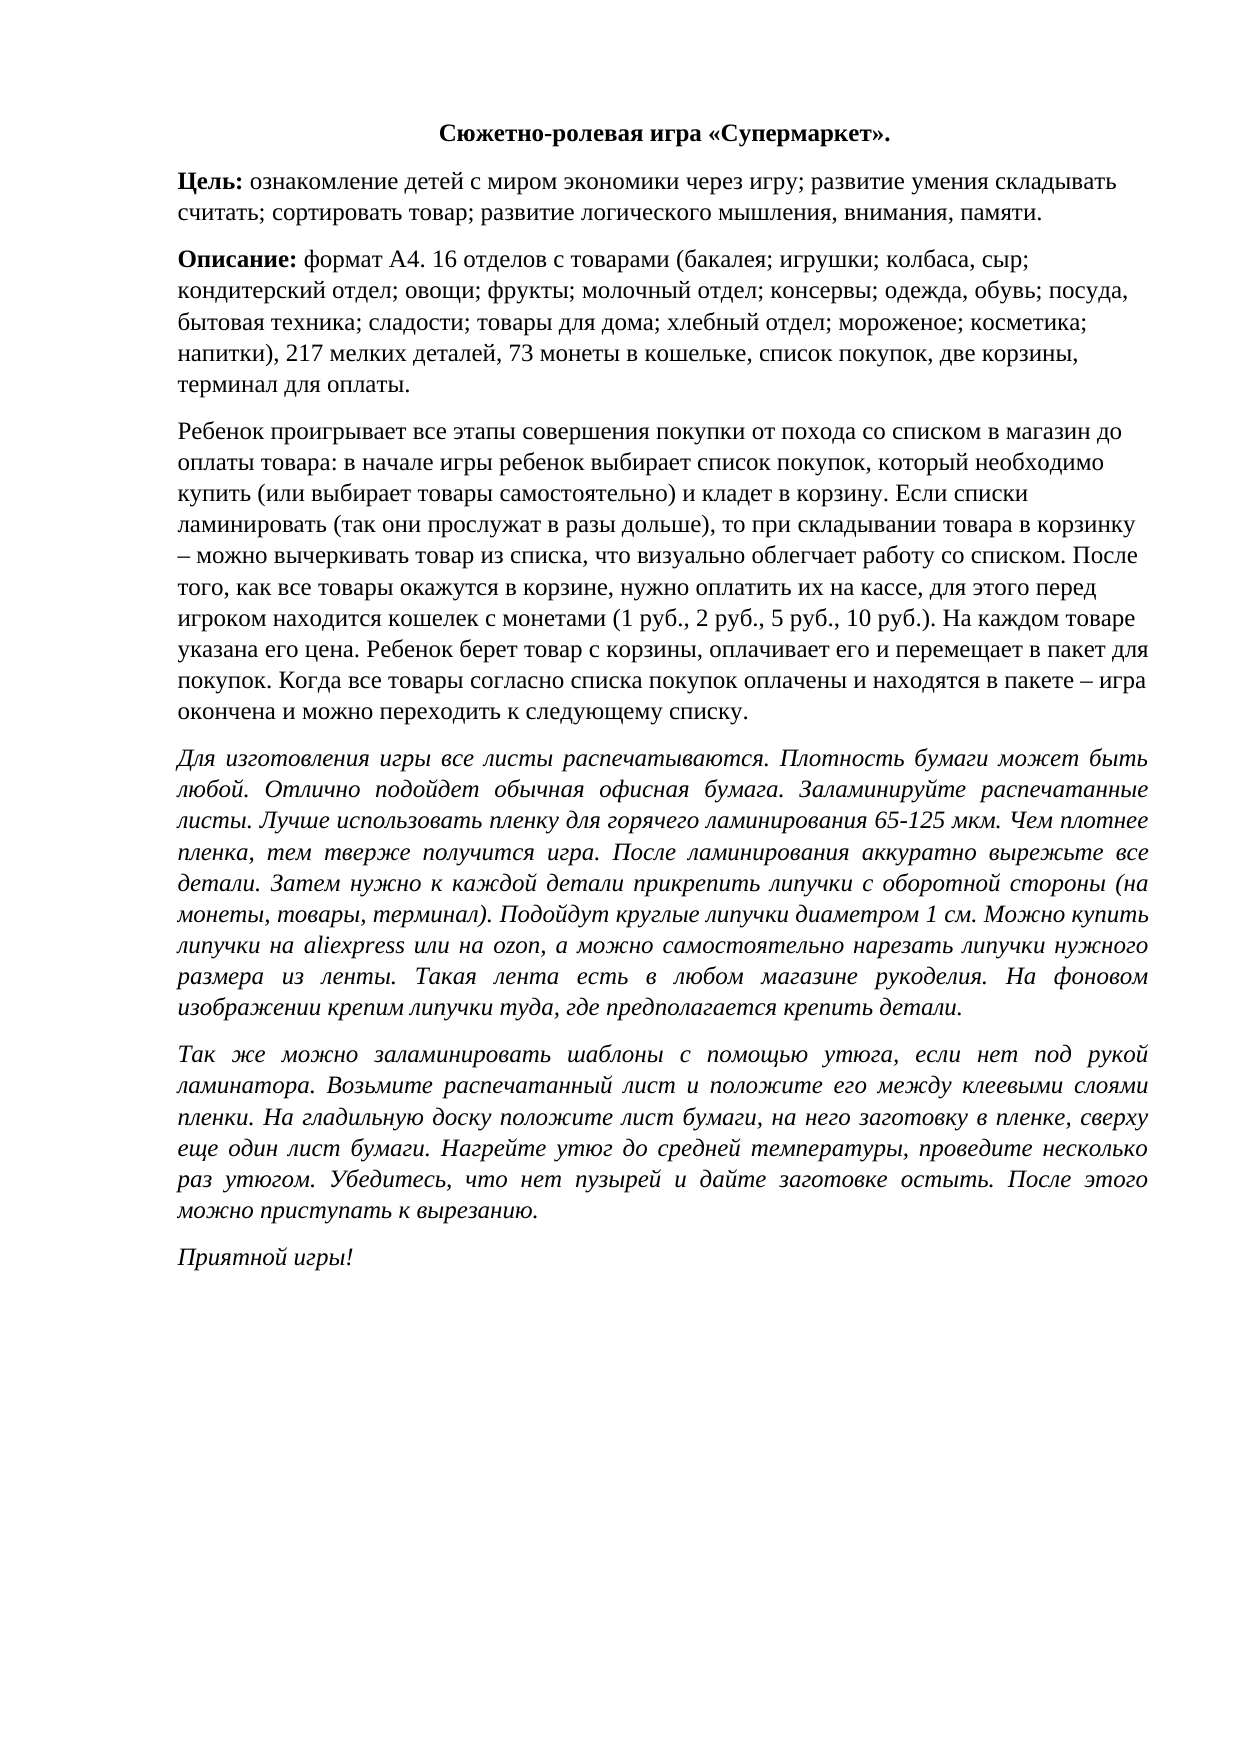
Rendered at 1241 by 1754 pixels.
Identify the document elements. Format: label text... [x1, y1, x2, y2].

text Так же можно заламинировать шаблоны с помощью утюга, если нет под рукой ламинатора. Возьмите распечатанный лист и положите его между клеевыми слоями пленки. На гладильную доску положите лист бумаги, на него заготовку в пленке, сверху еще один лист бумаги. Нагрейте утюг до средней температуры, проведите несколько раз утюгом. Убедитесь, что нет пузырей и дайте заготовке остыть. После этого можно приступать к вырезанию. [177, 1039, 1152, 1223]
text Приятной игры! [177, 1242, 1152, 1271]
text Цель: ознакомление детей с миром экономики через игру; развитие умения складывать считать; сортировать товар; развитие логического мышления, внимания, памяти. [177, 166, 1152, 226]
text Описание: формат А4. 16 отделов с товарами (бакалея; игрушки; колбаса, сыр; кондитерский отдел; овощи; фрукты; молочный отдел; консервы; одежда, обувь; посуда, бытовая техника; сладости; товары для дома; хлебный отдел; мороженое; косметика; напитки), 217 мелких деталей, 73 монеты в кошельке, список покупок, две корзины, терминал для оплаты. [177, 244, 1152, 397]
text Сюжетно-ролевая игра «Супермаркет». [177, 118, 1152, 147]
text Для изготовления игры все листы распечатываются. Плотность бумаги может быть любой. Отлично подойдет обычная офисная бумага. Заламинируйте распечатанные листы. Лучше использовать пленку для горячего ламинирования 65-125 мкм. Чем плотнее пленка, тем тверже получится игра. После ламинирования аккуратно вырежьте все детали. Затем нужно к каждой детали прикрепить липучки с оборотной стороны (на монеты, товары, терминал). Подойдут круглые липучки диаметром 1 см. Можно купить липучки на aliexpress или на ozon, а можно самостоятельно нарезать липучки нужного размера из ленты. Такая лента есть в любом магазине рукоделия. На фоновом изображении крепим липучки туда, где предполагается крепить детали. [177, 743, 1152, 1021]
text Ребенок проигрывает все этапы совершения покупки от похода со списком в магазин до оплаты товара: в начале игры ребенок выбирает список покупок, который необходимо купить (или выбирает товары самостоятельно) и кладет в корзину. Если списки ламинировать (так они прослужат в разы дольше), то при складывании товара в корзинку – можно вычеркивать товар из списка, что визуально облегчает работу со списком. После того, как все товары окажутся в корзине, нужно оплатить их на кассе, для этого перед игроком находится кошелек с монетами (1 руб., 2 руб., 5 руб., 10 руб.). На каждом товаре указана его цена. Ребенок берет товар с корзины, оплачивает его и перемещает в пакет для покупок. Когда все товары согласно списка покупок оплачены и находятся в пакете – игра окончена и можно переходить к следующему списку. [177, 416, 1152, 724]
